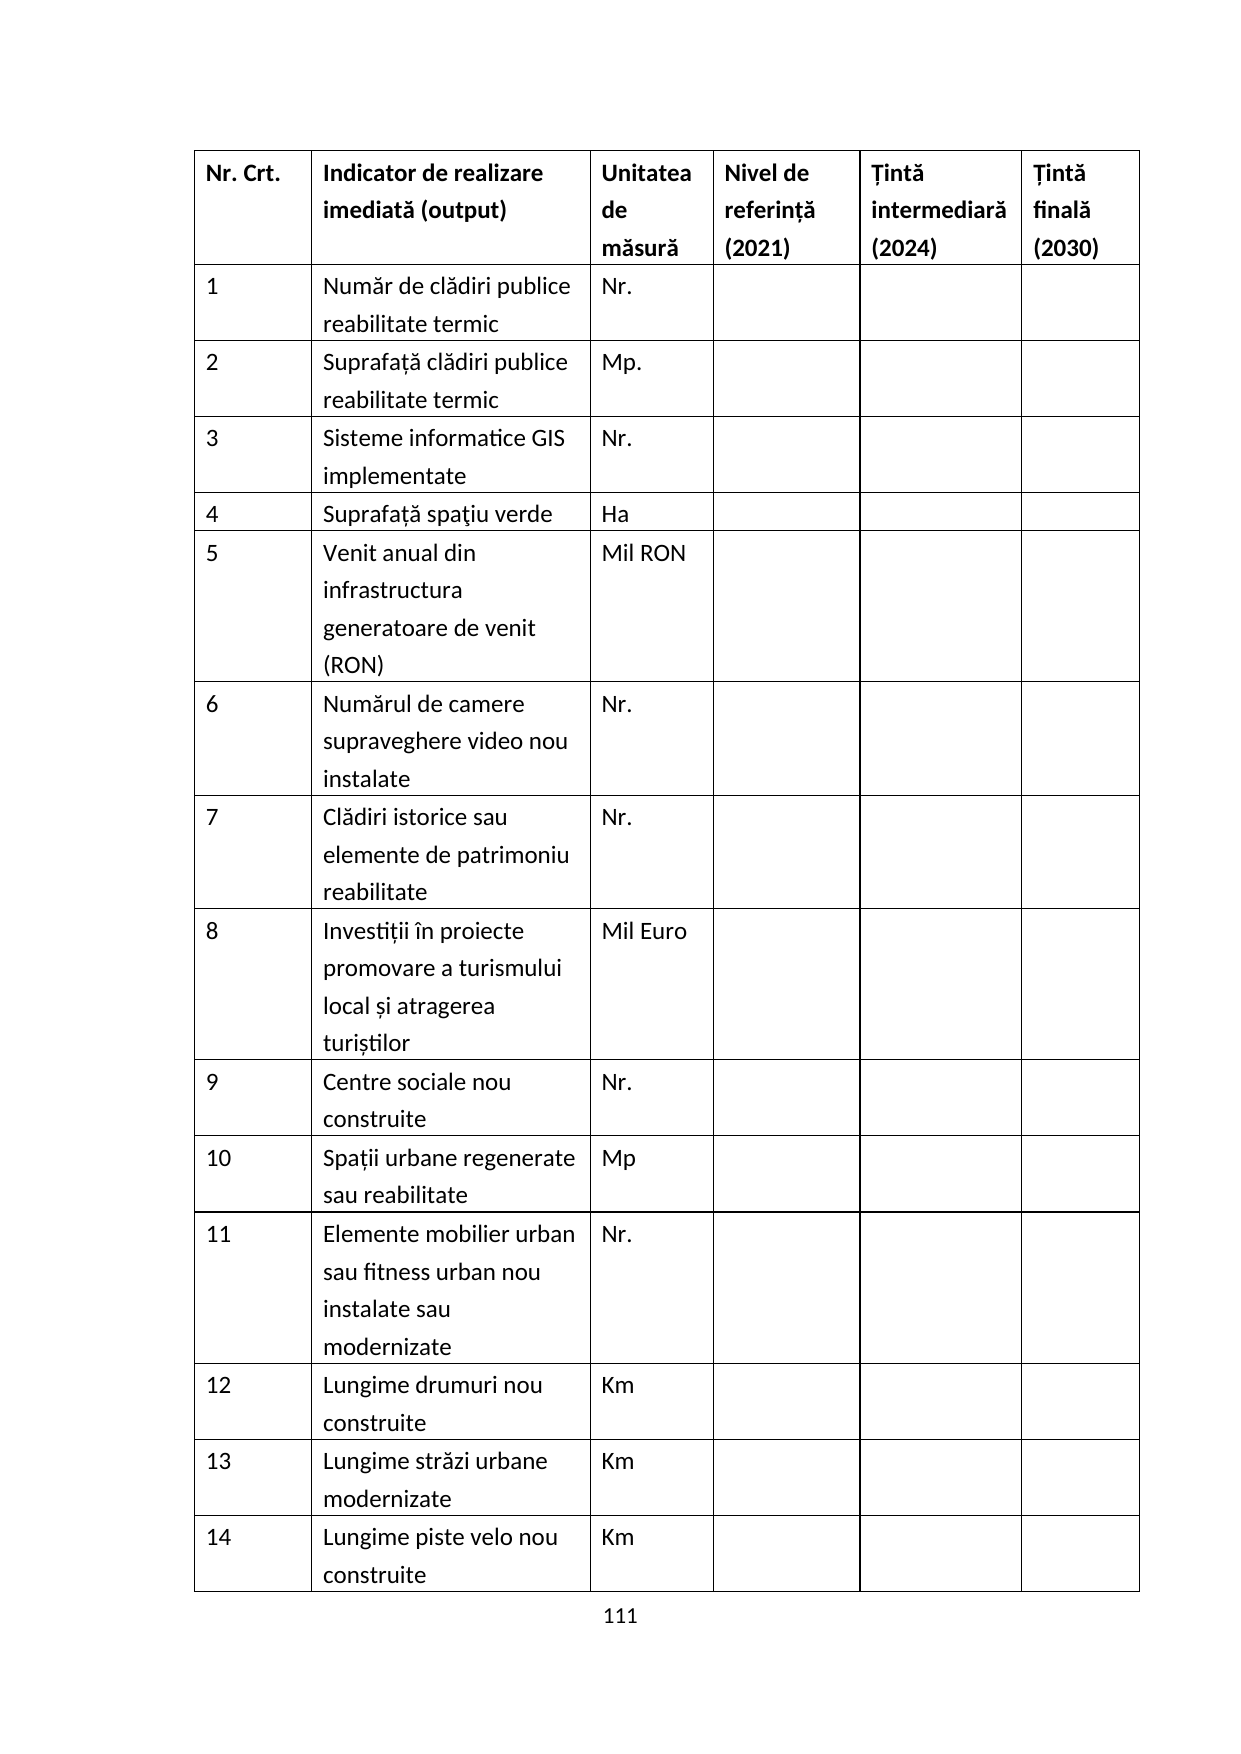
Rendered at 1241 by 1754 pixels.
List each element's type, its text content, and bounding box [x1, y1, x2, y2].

table_cell [714, 1516, 859, 1591]
table_cell [1022, 493, 1139, 530]
table_cell Elemente mobilier urban sau fitness urban nou instalate sau modernizate [312, 1213, 590, 1362]
table_cell [1022, 531, 1139, 681]
table_cell 2 [195, 341, 311, 416]
table_cell 4 [195, 493, 311, 530]
table_header Țintă intermediară (2024) [861, 151, 1021, 263]
table_cell Spații urbane regenerate sau reabilitate [312, 1136, 590, 1211]
table_cell [714, 417, 859, 492]
table_cell 9 [195, 1060, 311, 1135]
table_header Unitatea de măsură [591, 151, 713, 263]
table_cell [861, 493, 1021, 530]
table_cell [714, 1213, 859, 1362]
table_cell Centre sociale nou construite [312, 1060, 590, 1135]
table_cell [714, 531, 859, 681]
table_cell [861, 1364, 1021, 1438]
table_cell Suprafață spaţiu verde [312, 493, 590, 530]
table_cell [1022, 341, 1139, 416]
table_cell Numărul de camere supraveghere video nou instalate [312, 682, 590, 795]
table_cell Mil RON [591, 531, 713, 681]
table_cell 5 [195, 531, 311, 681]
table_cell Nr. [591, 1213, 713, 1362]
table_cell [714, 1136, 859, 1211]
table_cell [861, 682, 1021, 795]
table_cell [714, 1364, 859, 1438]
table_cell 10 [195, 1136, 311, 1211]
table_cell [714, 682, 859, 795]
table_cell 3 [195, 417, 311, 492]
table_cell [1022, 796, 1139, 908]
table_cell [714, 341, 859, 416]
table_cell Lungime piste velo nou construite [312, 1516, 590, 1591]
table_cell [861, 1213, 1021, 1362]
table_cell 11 [195, 1213, 311, 1362]
table_cell [861, 265, 1021, 339]
table_cell Nr. [591, 265, 713, 339]
table_cell 8 [195, 909, 311, 1059]
table_cell Suprafață clădiri publice reabilitate termic [312, 341, 590, 416]
table_cell [1022, 682, 1139, 795]
table_cell Mil Euro [591, 909, 713, 1059]
table_cell Lungime străzi urbane modernizate [312, 1440, 590, 1514]
table_cell [861, 1440, 1021, 1514]
table_cell Km [591, 1440, 713, 1514]
table_cell [1022, 1136, 1139, 1211]
table_cell [861, 1136, 1021, 1211]
table_cell Ha [591, 493, 713, 530]
table_cell Nr. [591, 682, 713, 795]
table_cell Număr de clădiri publice reabilitate termic [312, 265, 590, 339]
table_cell [861, 1060, 1021, 1135]
table_cell Km [591, 1364, 713, 1438]
table_cell Mp. [591, 341, 713, 416]
table_header Nivel de referință (2021) [714, 151, 859, 263]
table_cell [714, 1440, 859, 1514]
table_cell 7 [195, 796, 311, 908]
table_cell [1022, 417, 1139, 492]
table_cell 13 [195, 1440, 311, 1514]
table_cell 6 [195, 682, 311, 795]
table_cell [1022, 1516, 1139, 1591]
table_cell Nr. [591, 1060, 713, 1135]
table_cell [1022, 1440, 1139, 1514]
table_cell [714, 493, 859, 530]
table_cell 14 [195, 1516, 311, 1591]
table_cell [714, 265, 859, 339]
table_cell [714, 909, 859, 1059]
table_cell [1022, 909, 1139, 1059]
table_cell Investiții în proiecte promovare a turismului local și atragerea turiștilor [312, 909, 590, 1059]
table_header Indicator de realizare imediată (output) [312, 151, 590, 263]
table_cell [714, 1060, 859, 1135]
table_cell [861, 531, 1021, 681]
table_cell Mp [591, 1136, 713, 1211]
table_cell Sisteme informatice GIS implementate [312, 417, 590, 492]
table_header Țintă finală (2030) [1022, 151, 1139, 263]
table_cell [861, 909, 1021, 1059]
table_cell [861, 796, 1021, 908]
table_cell [714, 796, 859, 908]
table_cell [861, 1516, 1021, 1591]
table_cell Venit anual din infrastructura generatoare de venit (RON) [312, 531, 590, 681]
table_cell [861, 341, 1021, 416]
table_cell Lungime drumuri nou construite [312, 1364, 590, 1438]
table_cell Km [591, 1516, 713, 1591]
table_cell Nr. [591, 417, 713, 492]
table_cell Nr. [591, 796, 713, 908]
table_cell [861, 417, 1021, 492]
table_cell [1022, 1213, 1139, 1362]
table_cell [1022, 1060, 1139, 1135]
table_header Nr. Crt. [195, 151, 311, 263]
table_cell 1 [195, 265, 311, 339]
table_cell Clădiri istorice sau elemente de patrimoniu reabilitate [312, 796, 590, 908]
table_cell [1022, 1364, 1139, 1438]
table_cell 12 [195, 1364, 311, 1438]
table_cell [1022, 265, 1139, 339]
